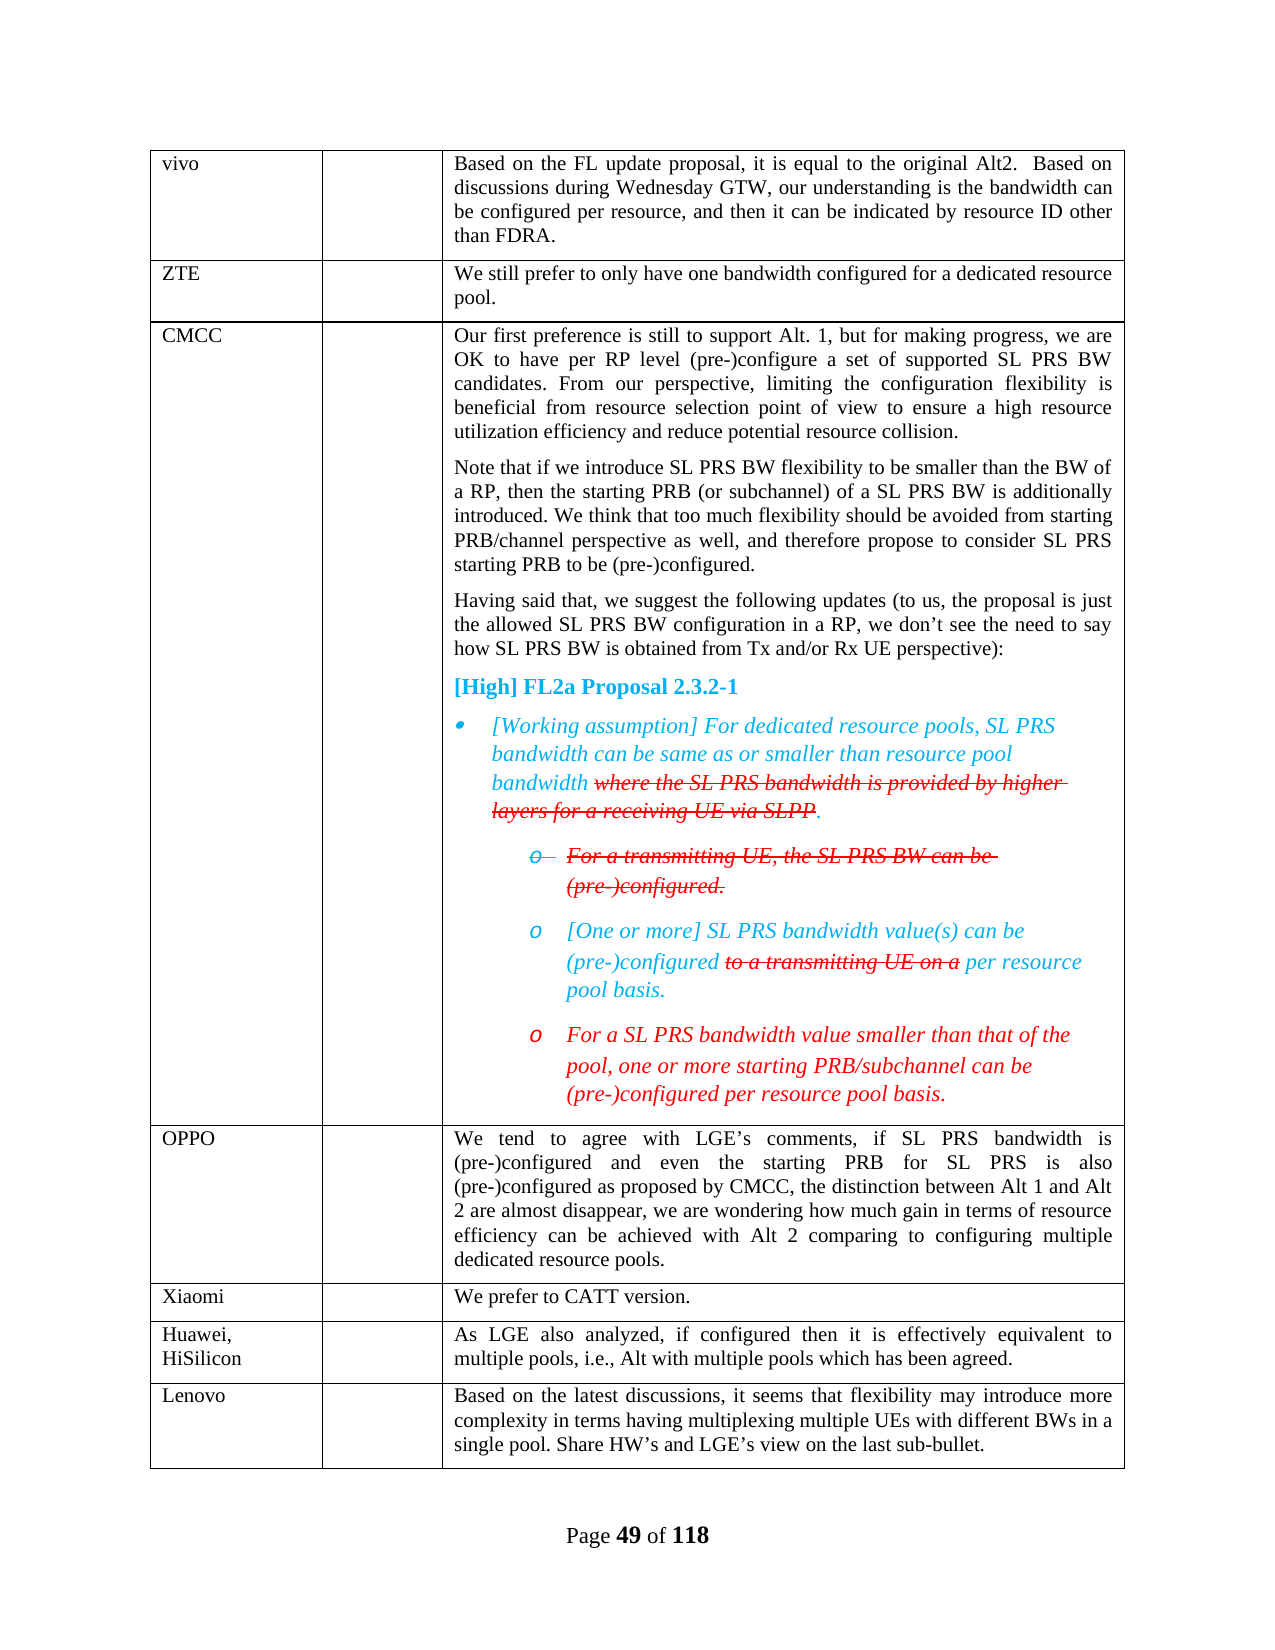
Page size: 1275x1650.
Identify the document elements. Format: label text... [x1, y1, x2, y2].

table_cell Our first preference is still to support Alt. 1, but for making progress, we are OK to have per RP level (pre-)configure a set of supported SL PRS BW candidates. From our perspective, limiting the configuration flexibility is beneficial from resource selection point of view to ensure a high resource utilization efficiency and reduce potential resource collision. Note that if we introduce SL PRS BW flexibility to be smaller than the BW of a RP, then the starting PRB (or subchannel) of a SL PRS BW is additionally introduced. We think that too much flexibility should be avoided from starting PRB/channel perspective as well, and therefore propose to consider SL PRS starting PRB to be (pre-)configured. Having said that, we suggest the following updates (to us, the proposal is just the allowed SL PRS BW configuration in a RP, we don’t see the need to say how SL PRS BW is obtained from Tx and/or Rx UE perspective): [High] FL2a Proposal 2.3.2-1 [Working assumption] For dedicated resource pools, SL PRS bandwidth can be same as or smaller than resource pool bandwidth where the SL PRS bandwidth is provided by higher layers for a receiving UE via SLPP. For a transmitting UE, the SL PRS BW can be (pre-)configured. [One or more] SL PRS bandwidth value(s) can be (pre-)configured to a transmitting UE on a per resource pool basis. For a SL PRS bandwidth value smaller than that of the pool, one or more starting PRB/subchannel can be (pre-)configured per resource pool basis. [443, 323, 1124, 1125]
table_cell We still prefer to only have one bandwidth configured for a dedicated resource pool. [443, 261, 1124, 321]
table_cell [323, 1322, 442, 1382]
table_cell [323, 151, 442, 260]
table_cell ZTE [151, 261, 322, 321]
table_cell vivo [151, 151, 322, 260]
table_cell As LGE also analyzed, if configured then it is effectively equivalent to multiple pools, i.e., Alt with multiple pools which has been agreed. [443, 1322, 1124, 1382]
table_cell [323, 1384, 442, 1468]
table_cell We prefer to CATT version. [443, 1284, 1124, 1321]
table_cell Based on the FL update proposal, it is equal to the original Alt2. Based on discussions during Wednesday GTW, our understanding is the bandwidth can be configured per resource, and then it can be indicated by resource ID other than FDRA. [443, 151, 1124, 260]
table_cell Xiaomi [151, 1284, 322, 1321]
table_cell Huawei, HiSilicon [151, 1322, 322, 1382]
table_cell [323, 323, 442, 1125]
table_cell [323, 1126, 442, 1283]
table_cell CMCC [151, 323, 322, 1125]
table_cell Based on the latest discussions, it seems that flexibility may introduce more complexity in terms having multiplexing multiple UEs with different BWs in a single pool. Share HW’s and LGE’s view on the last sub-bullet. [443, 1384, 1124, 1468]
table_cell [323, 261, 442, 321]
table_cell [323, 1284, 442, 1321]
table_cell Lenovo [151, 1384, 322, 1468]
table_cell OPPO [151, 1126, 322, 1283]
table_cell We tend to agree with LGE’s comments, if SL PRS bandwidth is (pre-)configured and even the starting PRB for SL PRS is also (pre-)configured as proposed by CMCC, the distinction between Alt 1 and Alt 2 are almost disappear, we are wondering how much gain in terms of resource efficiency can be achieved with Alt 2 comparing to configuring multiple dedicated resource pools. [443, 1126, 1124, 1283]
